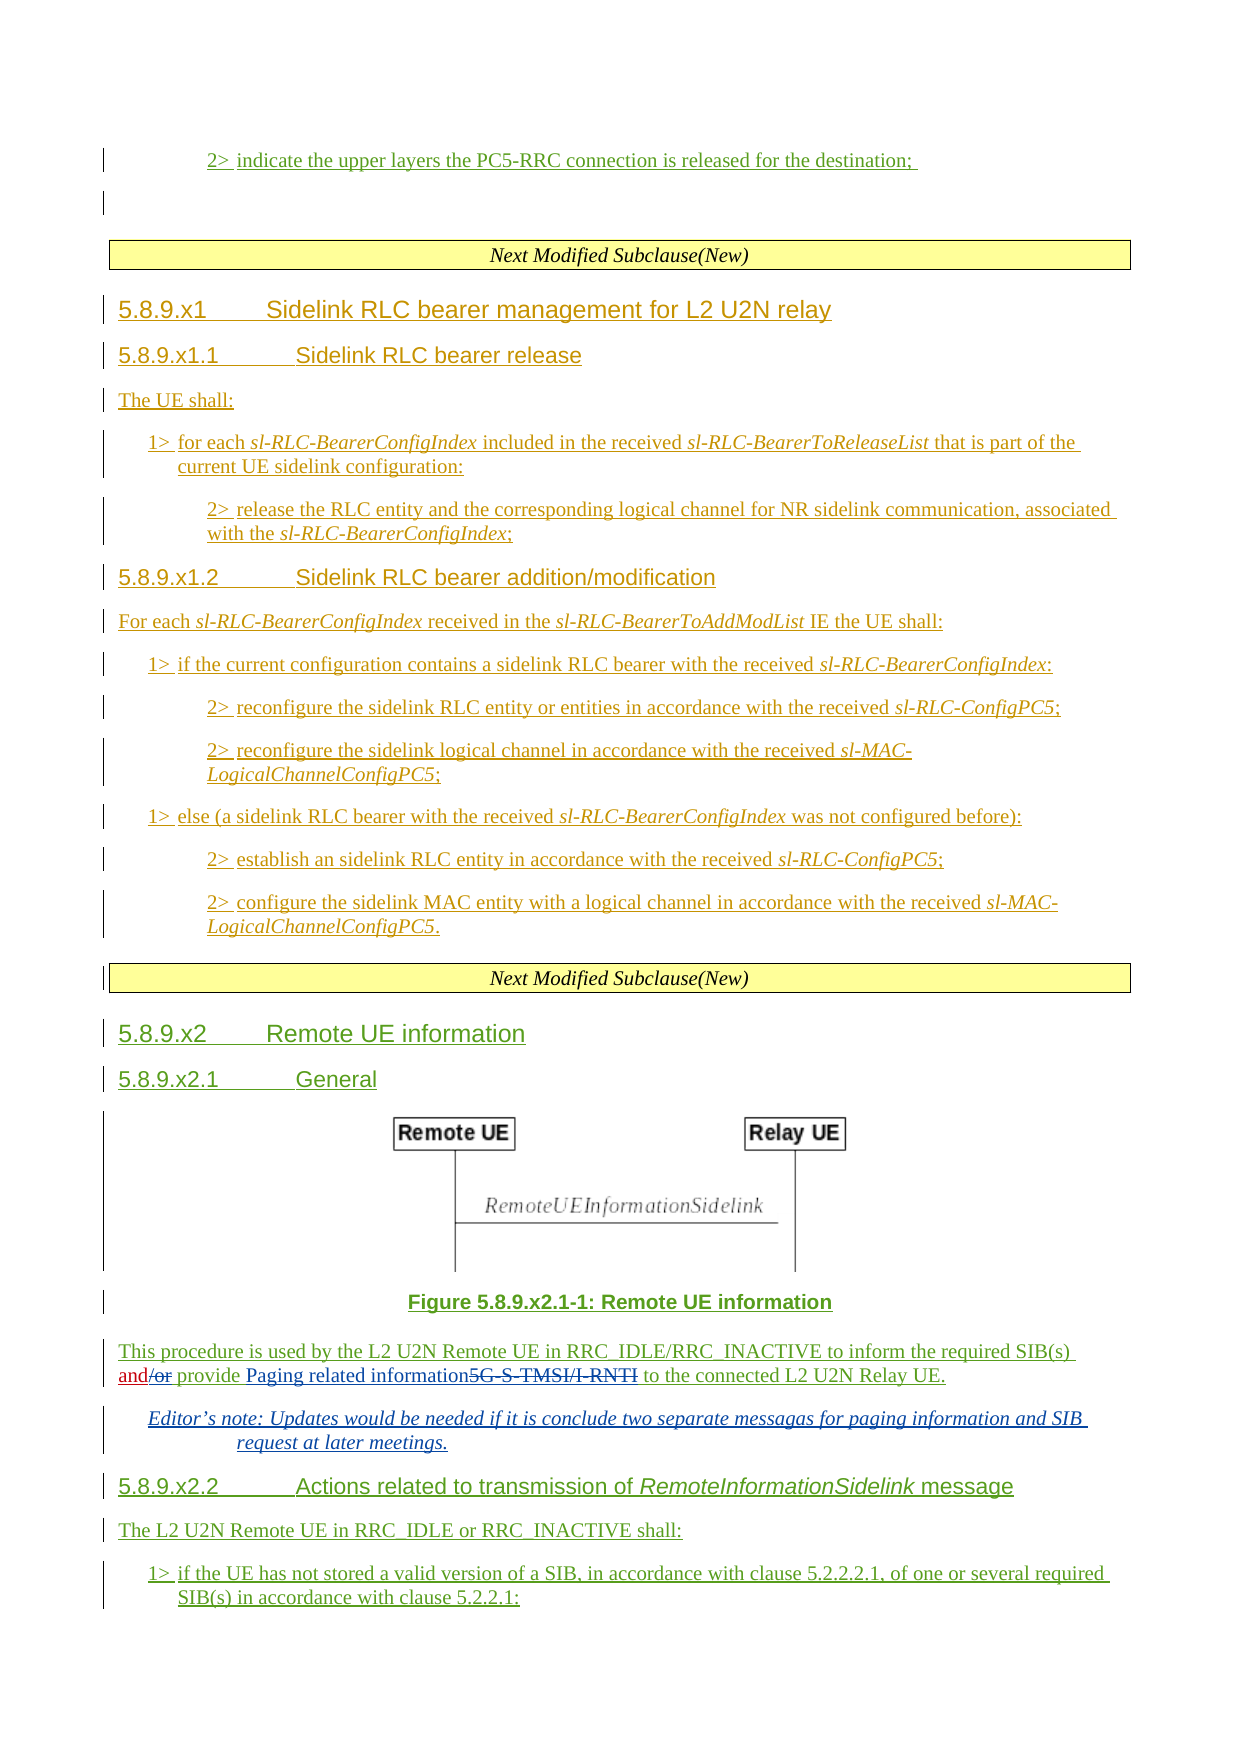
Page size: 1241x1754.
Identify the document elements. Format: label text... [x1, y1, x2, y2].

text Next Modified Subclause(New) [110, 964, 1130, 992]
text Next Modified Subclause(New) [110, 241, 1130, 269]
